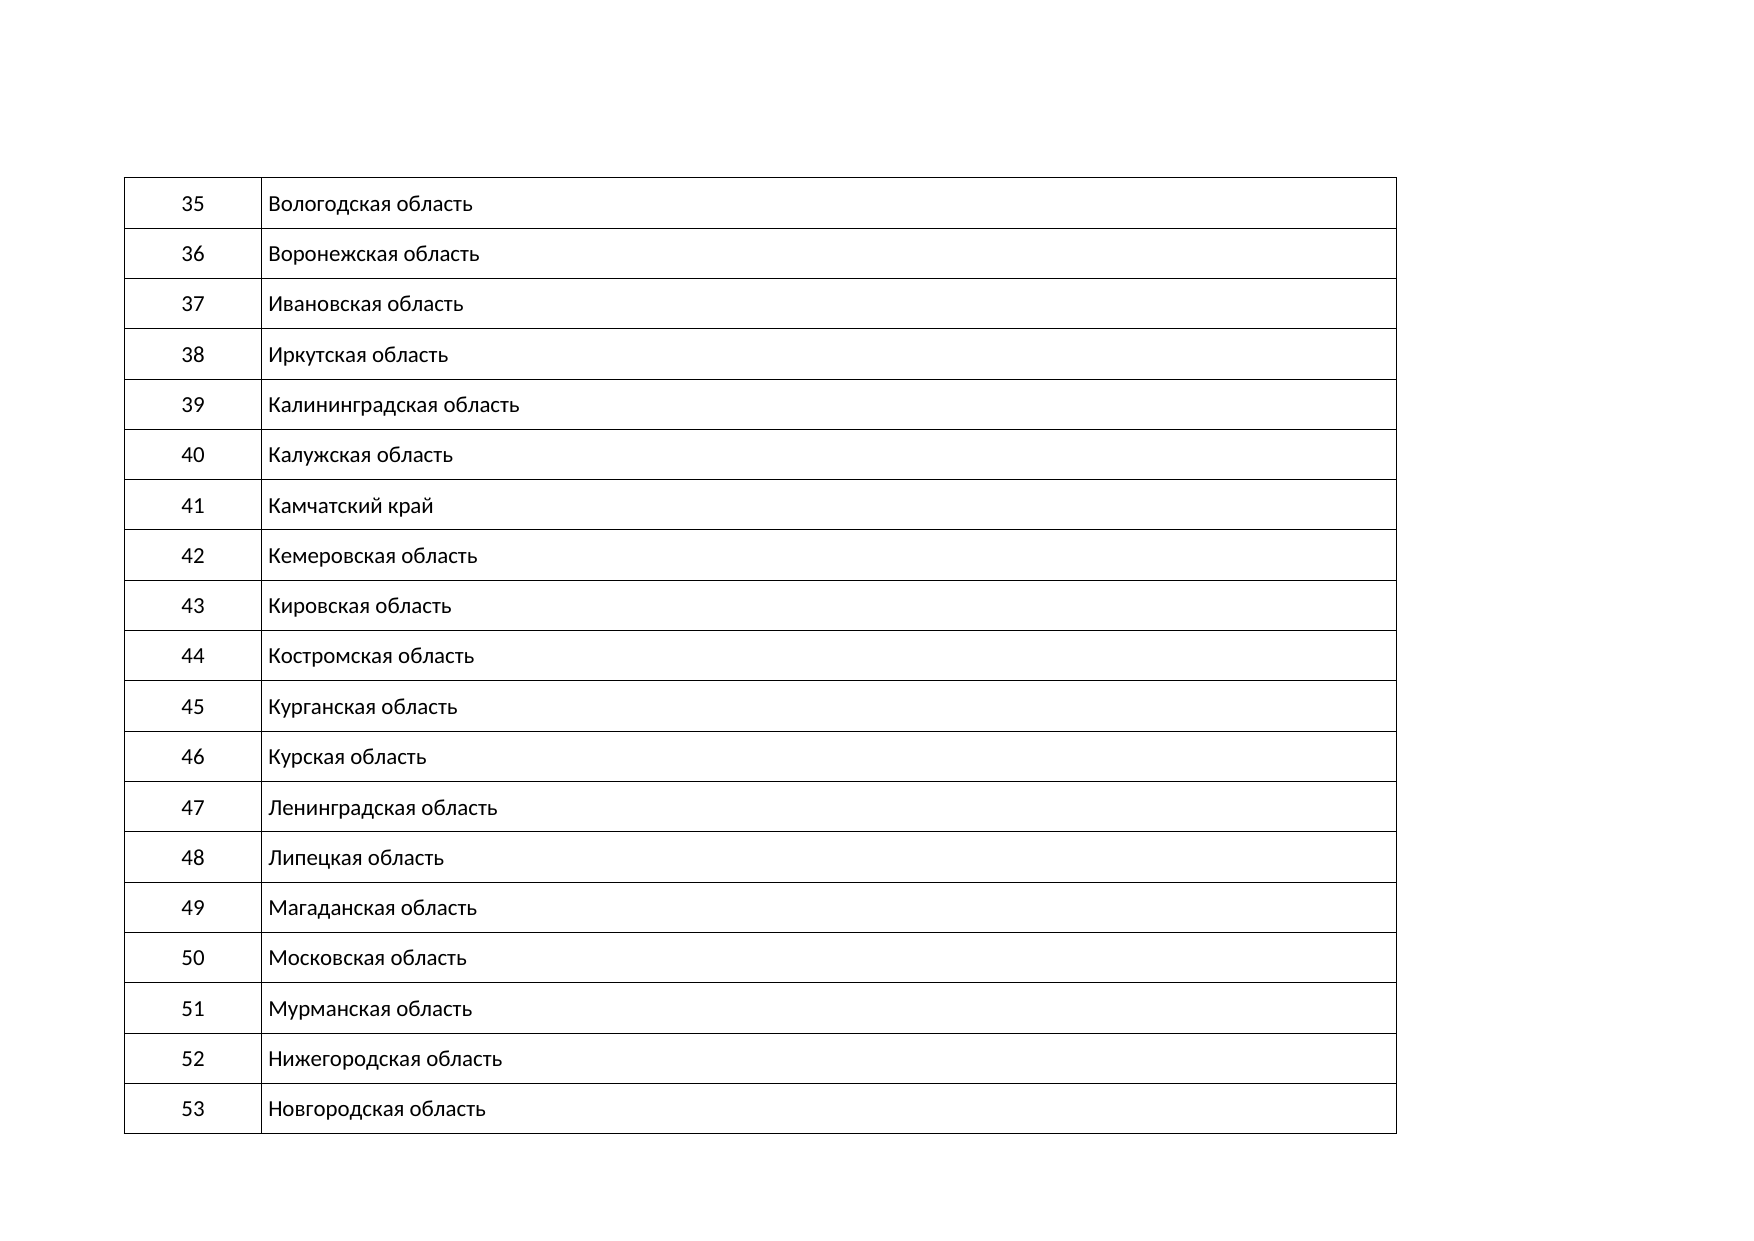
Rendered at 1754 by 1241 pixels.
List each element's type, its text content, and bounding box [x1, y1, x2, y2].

table_cell Новгородская область [262, 1084, 1396, 1133]
table_cell Кировская область [262, 581, 1396, 630]
table_cell 41 [125, 480, 261, 529]
table_cell 40 [125, 430, 261, 479]
table_cell Кемеровская область [262, 530, 1396, 580]
table_cell Вологодская область [262, 178, 1396, 227]
table_cell Курская область [262, 732, 1396, 781]
table_cell 45 [125, 681, 261, 731]
table_cell Камчатский край [262, 480, 1396, 529]
table_cell 43 [125, 581, 261, 630]
table_cell 44 [125, 631, 261, 680]
table_cell Нижегородская область [262, 1034, 1396, 1083]
table_cell 51 [125, 983, 261, 1032]
table_cell Мурманская область [262, 983, 1396, 1032]
table_cell 37 [125, 279, 261, 328]
table_cell Магаданская область [262, 883, 1396, 932]
table_cell Ивановская область [262, 279, 1396, 328]
table_cell 42 [125, 530, 261, 580]
table_cell Калужская область [262, 430, 1396, 479]
table_cell Ленинградская область [262, 782, 1396, 831]
table_cell 36 [125, 229, 261, 278]
table_cell Липецкая область [262, 832, 1396, 882]
table_cell Курганская область [262, 681, 1396, 731]
table_cell Иркутская область [262, 329, 1396, 378]
table_cell Костромская область [262, 631, 1396, 680]
table_cell 49 [125, 883, 261, 932]
table_cell Калининградская область [262, 380, 1396, 429]
table_cell 52 [125, 1034, 261, 1083]
table_cell 53 [125, 1084, 261, 1133]
table_cell Московская область [262, 933, 1396, 982]
table_cell 48 [125, 832, 261, 882]
table_cell 50 [125, 933, 261, 982]
table_cell 39 [125, 380, 261, 429]
table_cell 47 [125, 782, 261, 831]
table_cell 46 [125, 732, 261, 781]
table_cell Воронежская область [262, 229, 1396, 278]
table_cell 35 [125, 178, 261, 227]
table_cell 38 [125, 329, 261, 378]
